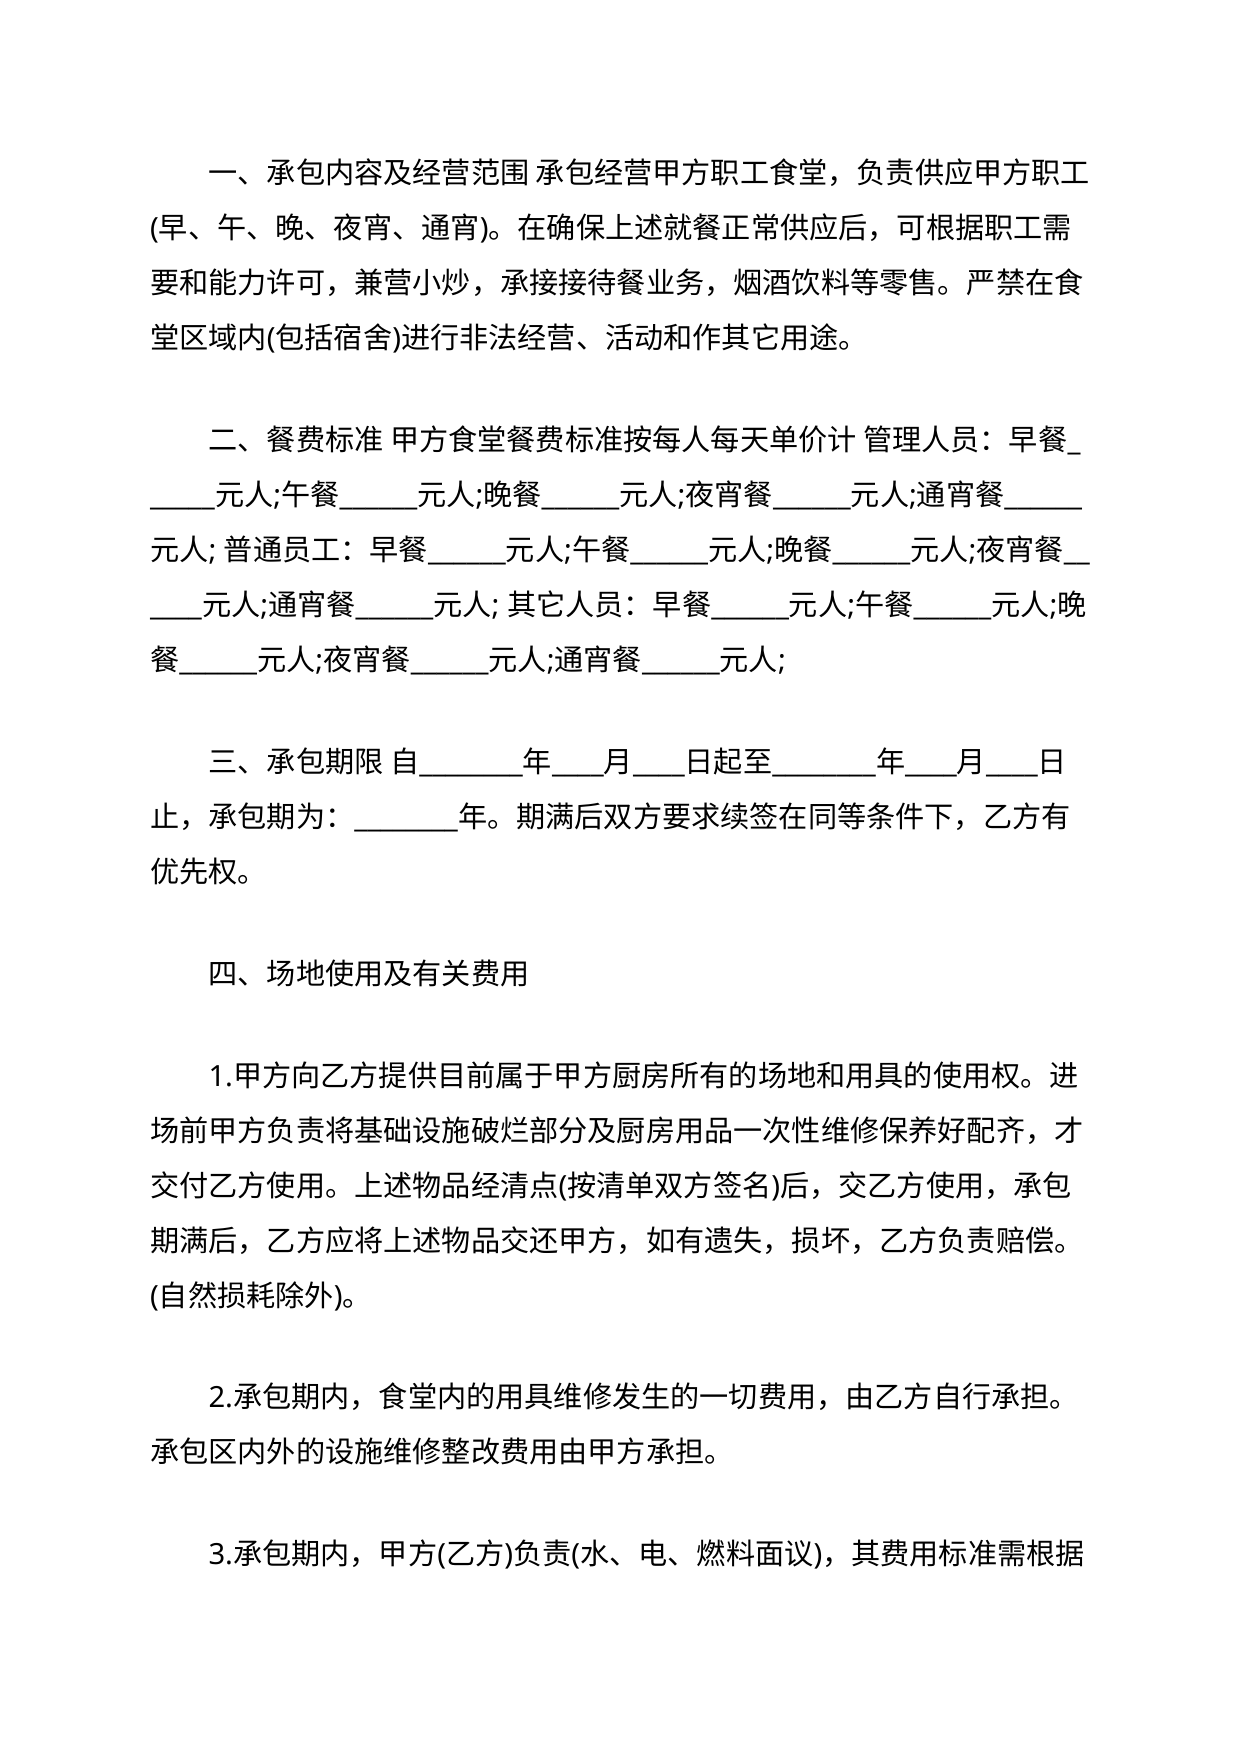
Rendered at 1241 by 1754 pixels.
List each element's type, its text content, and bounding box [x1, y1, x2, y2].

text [150, 1531, 1090, 1573]
text 二、餐费标准 甲方食堂餐费标准按每人每天单价计 管理人员：早餐______元人;午餐______元人;晚餐______元人;夜宵餐______元人;通宵餐______元人; 普通员工：早餐______元人;午餐______元人;晚餐______元人;夜宵餐______元人;通宵餐______元人; 其它人员：早餐______元人;午餐______元人;晚餐______元人;夜宵餐______元人;通宵餐______元人; [150, 417, 1090, 679]
text 四、场地使用及有关费用 [150, 951, 1090, 993]
text 2.承包期内，食堂内的用具维修发生的一切费用，由乙方自行承担。承包区内外的设施维修整改费用由甲方承担。 [150, 1374, 1090, 1471]
text 一、承包内容及经营范围 承包经营甲方职工食堂，负责供应甲方职工(早、午、晚、夜宵、通宵)。在确保上述就餐正常供应后，可根据职工需要和能力许可，兼营小炒，承接接待餐业务，烟酒饮料等零售。严禁在食堂区域内(包括宿舍)进行非法经营、活动和作其它用途。 [150, 150, 1090, 357]
text 三、承包期限 自________年____月____日起至________年____月____日止，承包期为：________年。期满后双方要求续签在同等条件下，乙方有优先权。 [150, 739, 1090, 891]
text 1.甲方向乙方提供目前属于甲方厨房所有的场地和用具的使用权。进场前甲方负责将基础设施破烂部分及厨房用品一次性维修保养好配齐，才交付乙方使用。上述物品经清点(按清单双方签名)后，交乙方使用，承包期满后，乙方应将上述物品交还甲方，如有遗失，损坏，乙方负责赔偿。(自然损耗除外)。 [150, 1052, 1090, 1314]
